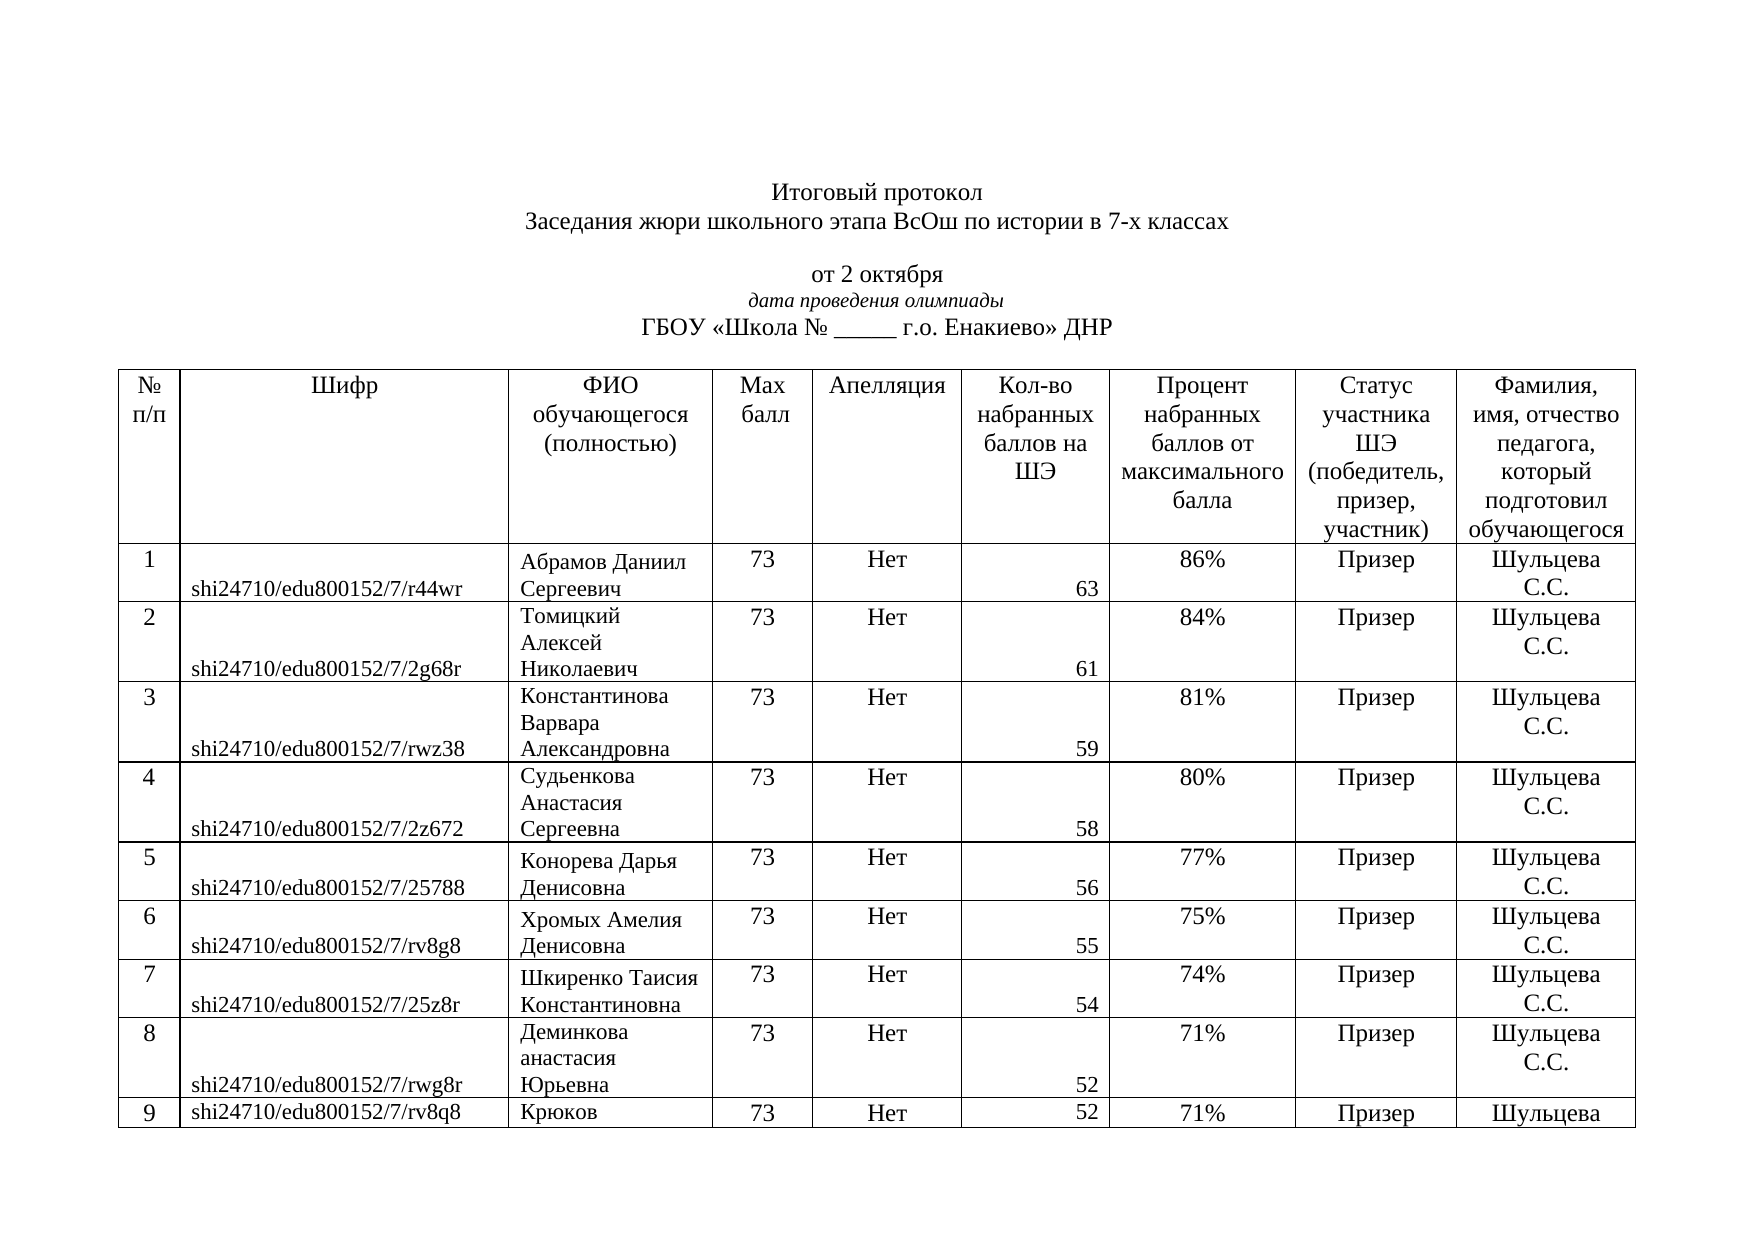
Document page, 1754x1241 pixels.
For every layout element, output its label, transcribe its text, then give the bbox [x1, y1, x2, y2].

table_cell Призер [1296, 1098, 1456, 1127]
text от 2 октября [118, 259, 1636, 287]
table_cell 73 [713, 544, 812, 601]
table_cell 73 [713, 1018, 812, 1097]
table_cell 77% [1110, 843, 1295, 900]
table_cell shi24710/edu800152/7/25788 [181, 843, 508, 900]
table_cell shi24710/edu800152/7/2g68r [181, 602, 508, 681]
table_cell Нет [813, 1098, 961, 1127]
table_header Шифр [181, 370, 508, 543]
table_cell 55 [962, 901, 1109, 958]
table_cell Шульцева С.С. [1457, 602, 1635, 681]
table_cell 74% [1110, 960, 1295, 1017]
table_header Апелляция [813, 370, 961, 543]
table_cell Нет [813, 763, 961, 841]
table_cell 73 [713, 960, 812, 1017]
table_cell Хромых Амелия Денисовна [509, 901, 712, 958]
table_cell 58 [962, 763, 1109, 841]
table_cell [509, 1098, 712, 1127]
table_cell shi24710/edu800152/7/2z672 [181, 763, 508, 841]
table_cell Призер [1296, 602, 1456, 681]
table_cell 73 [713, 602, 812, 681]
table_cell Шульцева С.С. [1457, 843, 1635, 900]
table_cell 3 [119, 682, 179, 761]
table_cell 73 [713, 901, 812, 958]
table_header Статус участника ШЭ (победитель, призер, участник) [1296, 370, 1456, 543]
table_cell Шульцева С.С. [1457, 763, 1635, 841]
table_header Процент набранных баллов от максимального балла [1110, 370, 1295, 543]
table_cell Нет [813, 960, 961, 1017]
table_cell shi24710/edu800152/7/25z8r [181, 960, 508, 1017]
table_cell 84% [1110, 602, 1295, 681]
table_cell 71% [1110, 1098, 1295, 1127]
table_cell 52 [962, 1098, 1109, 1127]
table_header Фамилия, имя, отчество педагога, который подготовил обучающегося [1457, 370, 1635, 543]
table_cell 7 [119, 960, 179, 1017]
table_cell Томицкий Алексей Николаевич [509, 602, 712, 681]
table_cell 73 [713, 682, 812, 761]
table_cell Нет [813, 843, 961, 900]
table_cell 86% [1110, 544, 1295, 601]
table_cell 2 [119, 602, 179, 681]
table_cell Призер [1296, 1018, 1456, 1097]
table_cell 61 [962, 602, 1109, 681]
table_cell Шульцева С.С. [1457, 682, 1635, 761]
table_cell shi24710/edu800152/7/rwz38 [181, 682, 508, 761]
table_cell 81% [1110, 682, 1295, 761]
table_cell Шкиренко Таисия Константиновна [509, 960, 712, 1017]
table_cell Судьенкова Анастасия Сергеевна [509, 763, 712, 841]
table_cell Нет [813, 682, 961, 761]
table_cell 59 [962, 682, 1109, 761]
table_cell 73 [713, 763, 812, 841]
text Заседания жюри школьного этапа ВсОш по истории в 7-х классах [118, 206, 1636, 235]
table_cell shi24710/edu800152/7/r44wr [181, 544, 508, 601]
table_cell Шульцева С.С. [1457, 1018, 1635, 1097]
table_cell Шульцева С.С. [1457, 901, 1635, 958]
table_cell 1 [119, 544, 179, 601]
table_cell Призер [1296, 763, 1456, 841]
table_header Max балл [713, 370, 812, 543]
table_cell Призер [1296, 843, 1456, 900]
table_cell 52 [962, 1018, 1109, 1097]
table_cell 75% [1110, 901, 1295, 958]
table_cell 4 [119, 763, 179, 841]
table_cell 73 [713, 843, 812, 900]
table_cell Шульцева С.С. [1457, 1098, 1635, 1127]
table_cell Абрамов Даниил Сергеевич [509, 544, 712, 601]
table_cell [181, 1098, 508, 1127]
table_cell Призер [1296, 682, 1456, 761]
table_cell Конорева Дарья Денисовна [509, 843, 712, 900]
table_cell Шульцева С.С. [1457, 544, 1635, 601]
table_cell 63 [962, 544, 1109, 601]
table_header Кол-во набранных баллов на ШЭ [962, 370, 1109, 543]
table_cell 6 [119, 901, 179, 958]
table_cell shi24710/edu800152/7/rv8g8 [181, 901, 508, 958]
table_header № п/п [119, 370, 179, 543]
table_cell Призер [1296, 960, 1456, 1017]
table_cell Нет [813, 901, 961, 958]
text дата проведения олимпиады [118, 287, 1636, 312]
table_cell Константинова Варвара Александровна [509, 682, 712, 761]
table_cell 73 [713, 1098, 812, 1127]
table_cell Призер [1296, 544, 1456, 601]
table_cell 71% [1110, 1018, 1295, 1097]
table_header ФИО обучающегося (полностью) [509, 370, 712, 543]
text ГБОУ «Школа № _____ г.о. Енакиево» ДНР [118, 312, 1636, 340]
table_cell 9 [119, 1098, 179, 1127]
table_cell 80% [1110, 763, 1295, 841]
table_cell 8 [119, 1018, 179, 1097]
table_cell Деминкова анастасия Юрьевна [509, 1018, 712, 1097]
table_cell Шульцева С.С. [1457, 960, 1635, 1017]
table_cell Призер [1296, 901, 1456, 958]
table_cell Нет [813, 602, 961, 681]
table_cell Нет [813, 544, 961, 601]
table_cell 56 [962, 843, 1109, 900]
table_cell Нет [813, 1018, 961, 1097]
table_cell 54 [962, 960, 1109, 1017]
table_cell 5 [119, 843, 179, 900]
table_cell shi24710/edu800152/7/rwg8r [181, 1018, 508, 1097]
text Итоговый протокол [118, 177, 1636, 206]
